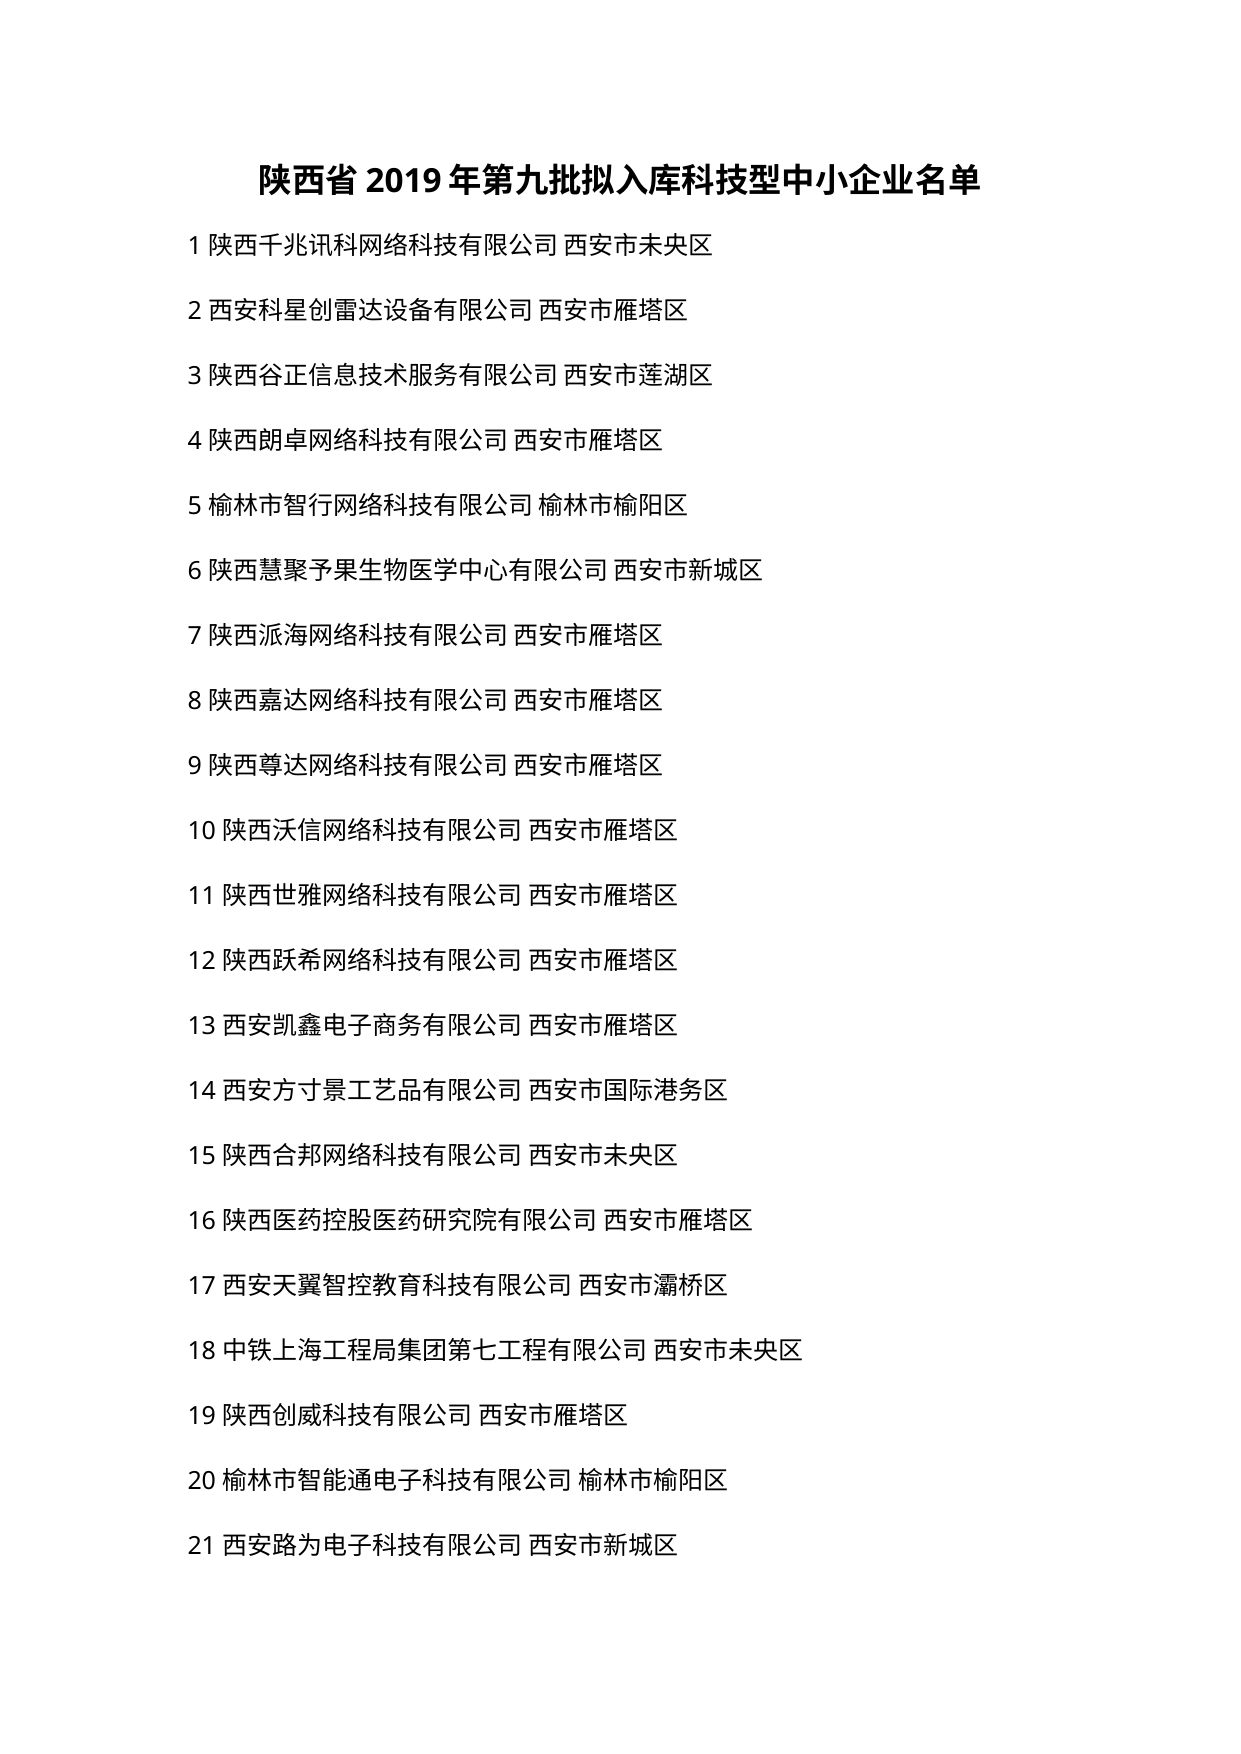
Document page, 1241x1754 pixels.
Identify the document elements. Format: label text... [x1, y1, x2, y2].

text 8 陕西嘉达网络科技有限公司 西安市雁塔区 [187, 666, 1053, 731]
text 5 榆林市智行网络科技有限公司 榆林市榆阳区 [187, 471, 1053, 536]
text 陕西省2019年第九批拟入库科技型中小企业名单 [187, 146, 1053, 211]
text 12 陕西跃希网络科技有限公司 西安市雁塔区 [187, 926, 1053, 991]
text 14 西安方寸景工艺品有限公司 西安市国际港务区 [187, 1056, 1053, 1121]
text 20 榆林市智能通电子科技有限公司 榆林市榆阳区 [187, 1446, 1053, 1511]
text 2 西安科星创雷达设备有限公司 西安市雁塔区 [187, 276, 1053, 341]
text 9 陕西尊达网络科技有限公司 西安市雁塔区 [187, 731, 1053, 796]
text 3 陕西谷正信息技术服务有限公司 西安市莲湖区 [187, 341, 1053, 406]
text 11 陕西世雅网络科技有限公司 西安市雁塔区 [187, 861, 1053, 926]
text 6 陕西慧聚予果生物医学中心有限公司 西安市新城区 [187, 536, 1053, 601]
text 16 陕西医药控股医药研究院有限公司 西安市雁塔区 [187, 1186, 1053, 1251]
text 18 中铁上海工程局集团第七工程有限公司 西安市未央区 [187, 1316, 1053, 1381]
text 1 陕西千兆讯科网络科技有限公司 西安市未央区 [187, 211, 1053, 276]
text 7 陕西派海网络科技有限公司 西安市雁塔区 [187, 601, 1053, 666]
text 10 陕西沃信网络科技有限公司 西安市雁塔区 [187, 796, 1053, 861]
text 17 西安天翼智控教育科技有限公司 西安市灞桥区 [187, 1251, 1053, 1316]
text 21 西安路为电子科技有限公司 西安市新城区 [187, 1511, 1053, 1576]
text 15 陕西合邦网络科技有限公司 西安市未央区 [187, 1121, 1053, 1186]
text 13 西安凯鑫电子商务有限公司 西安市雁塔区 [187, 991, 1053, 1056]
text 19 陕西创威科技有限公司 西安市雁塔区 [187, 1381, 1053, 1446]
text 4 陕西朗卓网络科技有限公司 西安市雁塔区 [187, 406, 1053, 471]
